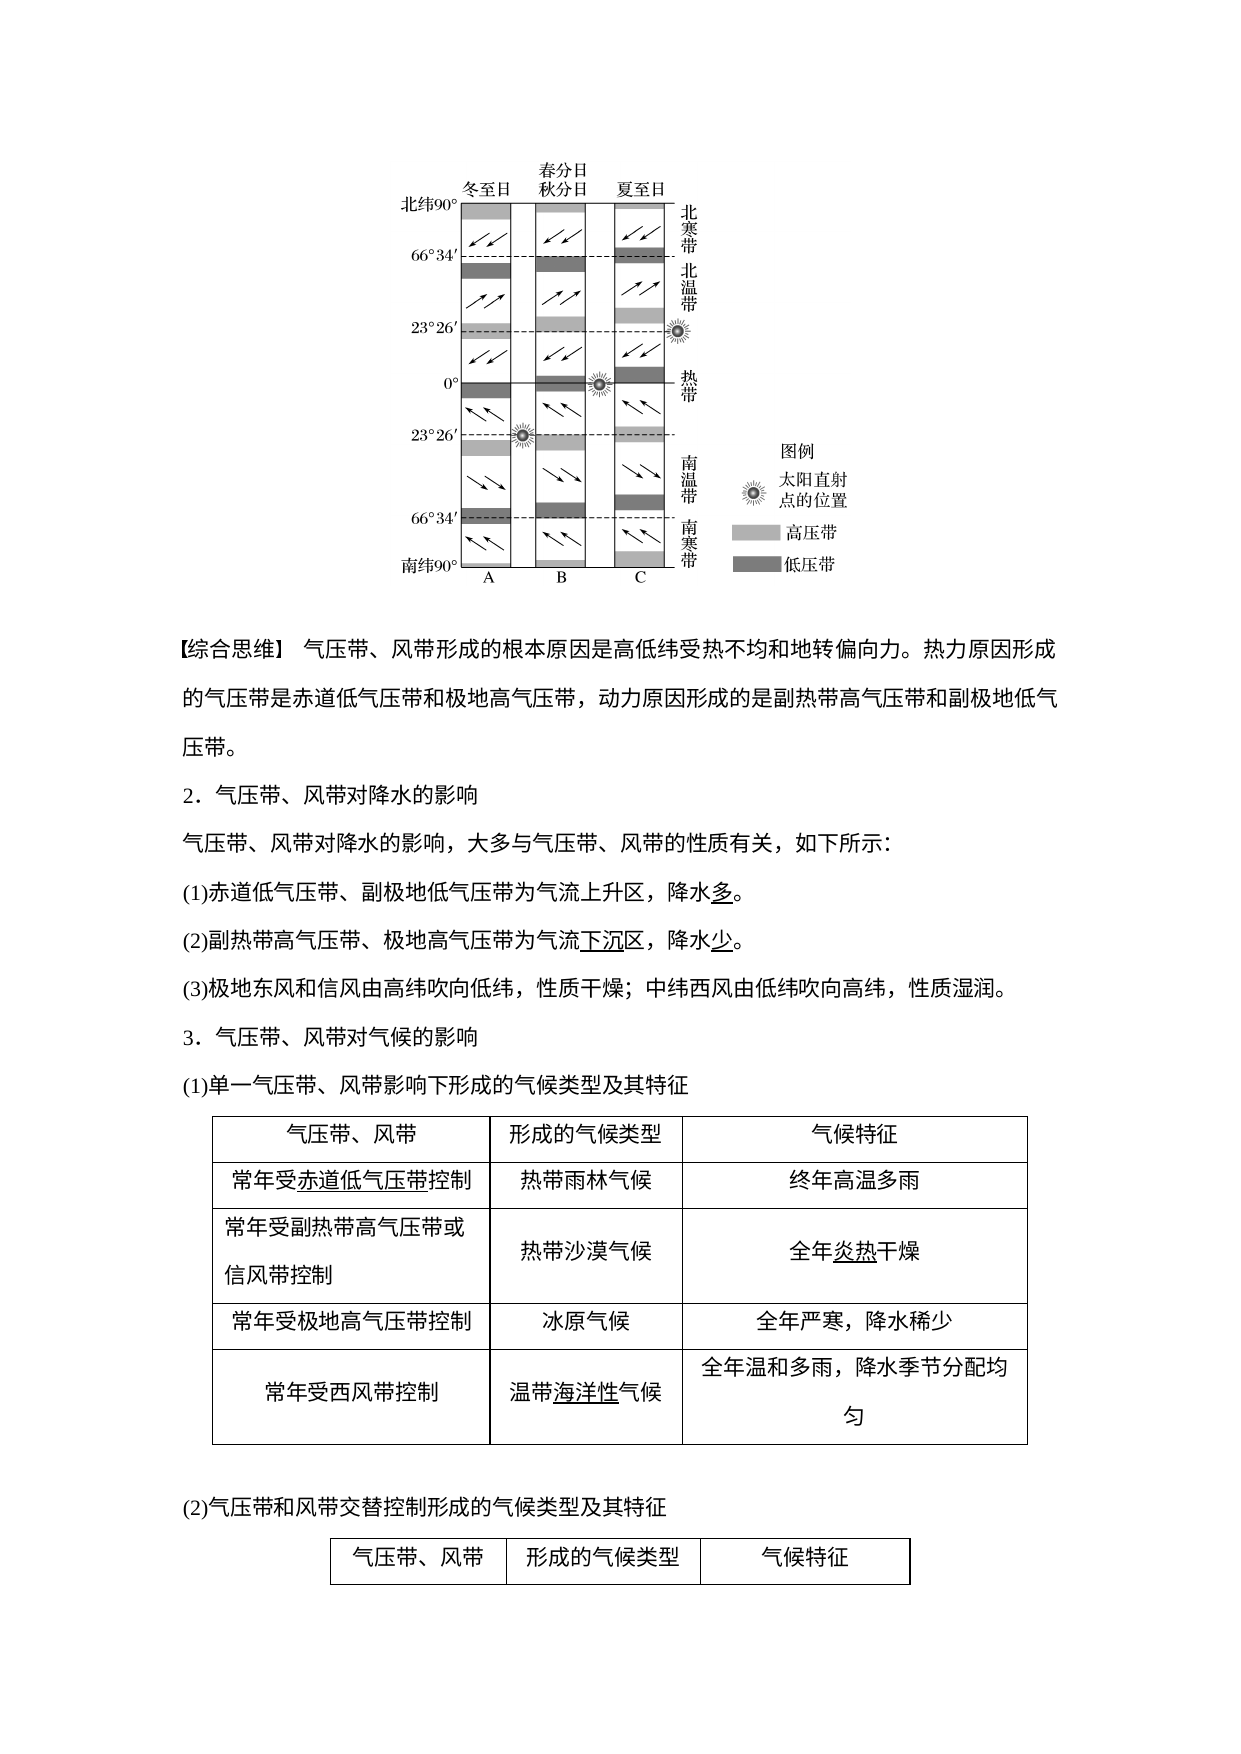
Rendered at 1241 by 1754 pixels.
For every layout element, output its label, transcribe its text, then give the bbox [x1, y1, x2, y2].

table_header 形成的气候类型 [507, 1539, 700, 1584]
table_cell 全年严寒，降水稀少 [683, 1304, 1027, 1349]
table_header 气压带、风带 [331, 1539, 506, 1584]
text (1)赤道低气压带、副极地低气压带为气流上升区，降水多。 [183, 874, 1058, 907]
table_cell 热带沙漠气候 [491, 1209, 682, 1303]
text 气压带、风带对降水的影响，大多与气压带、风带的性质有关，如下所示： [183, 826, 1058, 858]
table_cell 常年受赤道低气压带控制 [213, 1163, 489, 1208]
text (2)副热带高气压带、极地高气压带为气流下沉区，降水少。 [183, 923, 1058, 955]
table_cell 冰原气候 [491, 1304, 682, 1349]
table_header 气候特征 [701, 1539, 909, 1584]
table_cell 全年炎热干燥 [683, 1209, 1027, 1303]
table_header 气候特征 [683, 1117, 1027, 1162]
text 2．气压带、风带对降水的影响 [183, 778, 1058, 810]
text (3)极地东风和信风由高纬吹向低纬，性质干燥；中纬西风由低纬吹向高纬，性质湿润。 [183, 971, 1058, 1003]
text (2)气压带和风带交替控制形成的气候类型及其特征 [183, 1490, 1058, 1522]
table_cell 常年受副热带高气压带或信风带控制 [213, 1209, 489, 1303]
table_header 气压带、风带 [213, 1117, 489, 1162]
table_cell 常年受极地高气压带控制 [213, 1304, 489, 1349]
table_cell 全年温和多雨，降水季节分配均匀 [683, 1350, 1027, 1444]
table_cell 终年高温多雨 [683, 1163, 1027, 1208]
table_cell 温带海洋性气候 [491, 1350, 682, 1444]
text (1)单一气压带、风带影响下形成的气候类型及其特征 [183, 1068, 1058, 1100]
text 综合思维 气压带、风带形成的根本原因是高低纬受热不均和地转偏向力。热力原因形成的气压带是赤道低气压带和极地高气压带，动力原因形成的是副热带高气压带和副极地低气压带。 [183, 632, 1058, 762]
picture [182, 640, 188, 658]
table_cell 常年受西风带控制 [213, 1350, 489, 1444]
text 3．气压带、风带对气候的影响 [183, 1019, 1058, 1052]
picture [390, 161, 851, 586]
table_header 形成的气候类型 [491, 1117, 682, 1162]
table_cell 热带雨林气候 [491, 1163, 682, 1208]
picture [276, 640, 281, 658]
